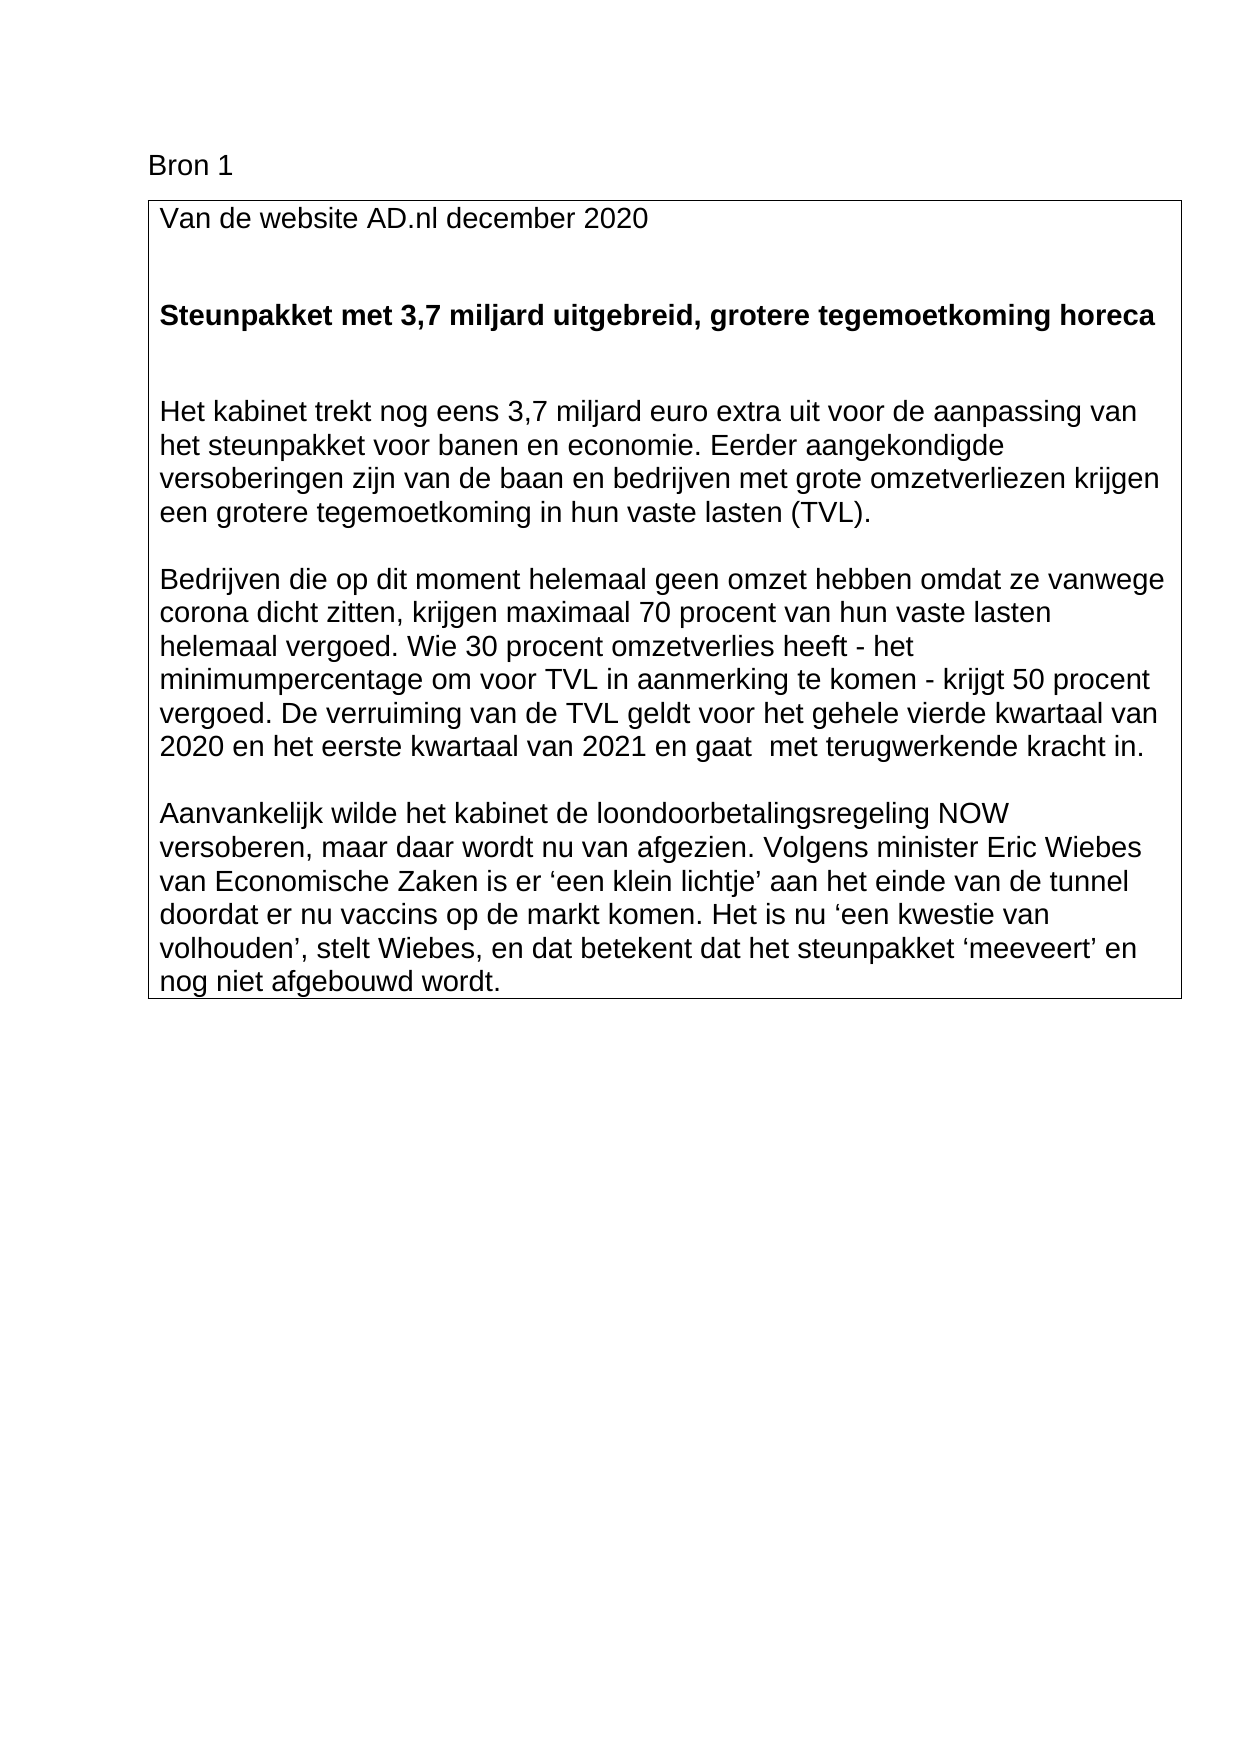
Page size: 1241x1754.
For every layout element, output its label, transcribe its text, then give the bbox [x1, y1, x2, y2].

table_header Van de website AD.nl december 2020 Steunpakket met 3,7 miljard uitgebreid, grotere tegemoetkoming horeca Het kabinet trekt nog eens 3,7 miljard euro extra uit voor de aanpassing van het steunpakket voor banen en economie. Eerder aangekondigde versoberingen zijn van de baan en bedrijven met grote omzetverliezen krijgen een grotere tegemoetkoming in hun vaste lasten (TVL). Bedrijven die op dit moment helemaal geen omzet hebben omdat ze vanwege corona dicht zitten, krijgen maximaal 70 procent van hun vaste lasten helemaal vergoed. Wie 30 procent omzetverlies heeft - het minimumpercentage om voor TVL in aanmerking te komen - krijgt 50 procent vergoed. De verruiming van de TVL geldt voor het gehele vierde kwartaal van 2020 en het eerste kwartaal van 2021 en gaat met terugwerkende kracht in. Aanvankelijk wilde het kabinet de loondoorbetalingsregeling NOW versoberen, maar daar wordt nu van afgezien. Volgens minister Eric Wiebes van Economische Zaken is er ‘een klein lichtje’ aan het einde van de tunnel doordat er nu vaccins op de markt komen. Het is nu ‘een kwestie van volhouden’, stelt Wiebes, en dat betekent dat het steunpakket ‘meeveert’ en nog niet afgebouwd wordt. [149, 201, 1181, 998]
text Bron 1 [148, 148, 1093, 181]
